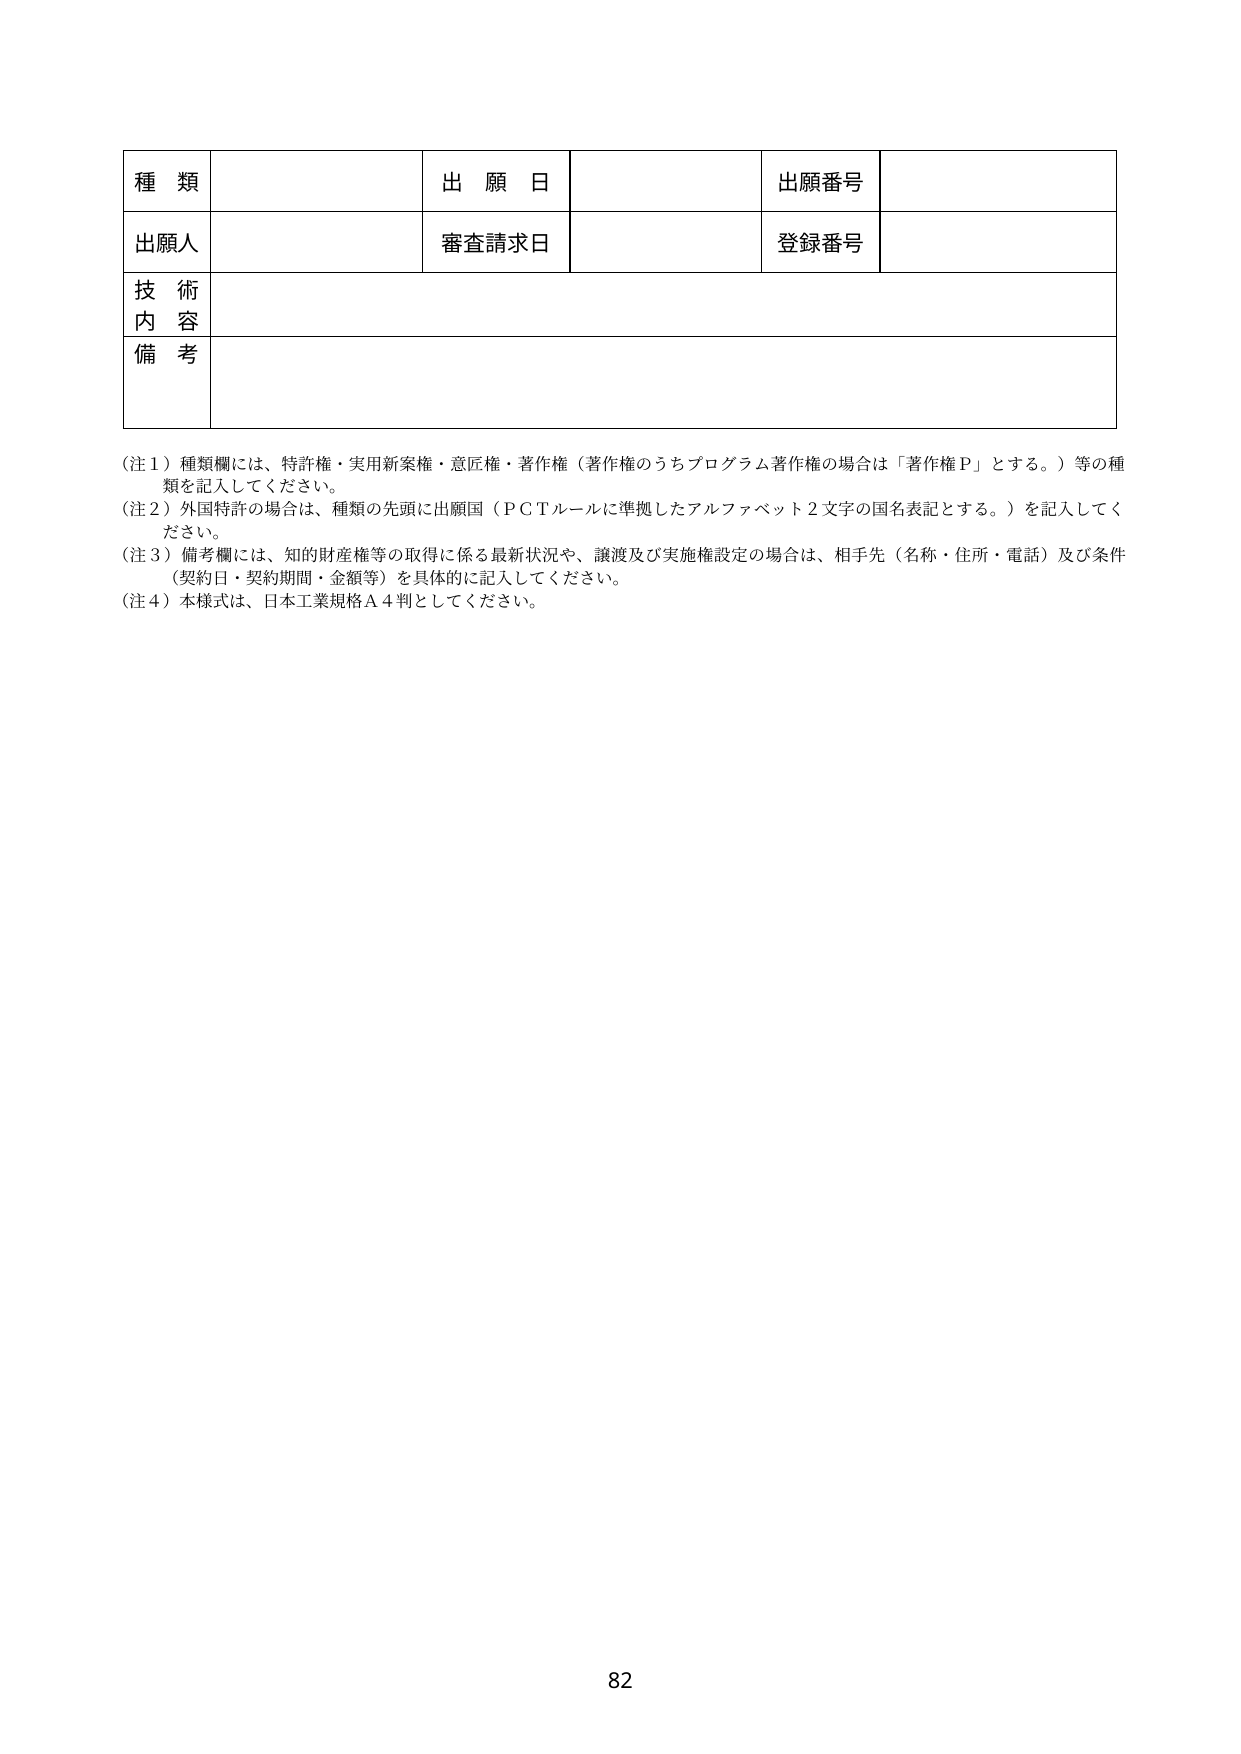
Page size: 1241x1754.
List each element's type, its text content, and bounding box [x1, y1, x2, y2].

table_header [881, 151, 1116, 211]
text （注２）外国特許の場合は、種類の先頭に出願国（ＰＣＴルールに準拠したアルファベット２文字の国名表記とする。）を記入してください。 [112, 497, 1128, 543]
text （注３）備考欄には、知的財産権等の取得に係る最新状況や、譲渡及び実施権設定の場合は、相手先（名称・住所・電話）及び条件（契約日・契約期間・金額等）を具体的に記入してください。 [112, 543, 1128, 589]
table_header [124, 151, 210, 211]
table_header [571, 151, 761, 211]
text （注１）種類欄には、特許権・実用新案権・意匠権・著作権（著作権のうちプログラム著作権の場合は「著作権Ｐ」とする。）等の種類を記入してください。 [112, 452, 1128, 497]
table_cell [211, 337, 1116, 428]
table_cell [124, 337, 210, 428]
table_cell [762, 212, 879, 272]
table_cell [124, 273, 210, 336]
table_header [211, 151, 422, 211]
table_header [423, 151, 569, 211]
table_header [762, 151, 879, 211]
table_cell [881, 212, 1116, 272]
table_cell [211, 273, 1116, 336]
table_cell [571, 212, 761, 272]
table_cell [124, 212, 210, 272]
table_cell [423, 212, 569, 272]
text （注４）本様式は、日本工業規格Ａ４判としてください。 [112, 589, 1128, 612]
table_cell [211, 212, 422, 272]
